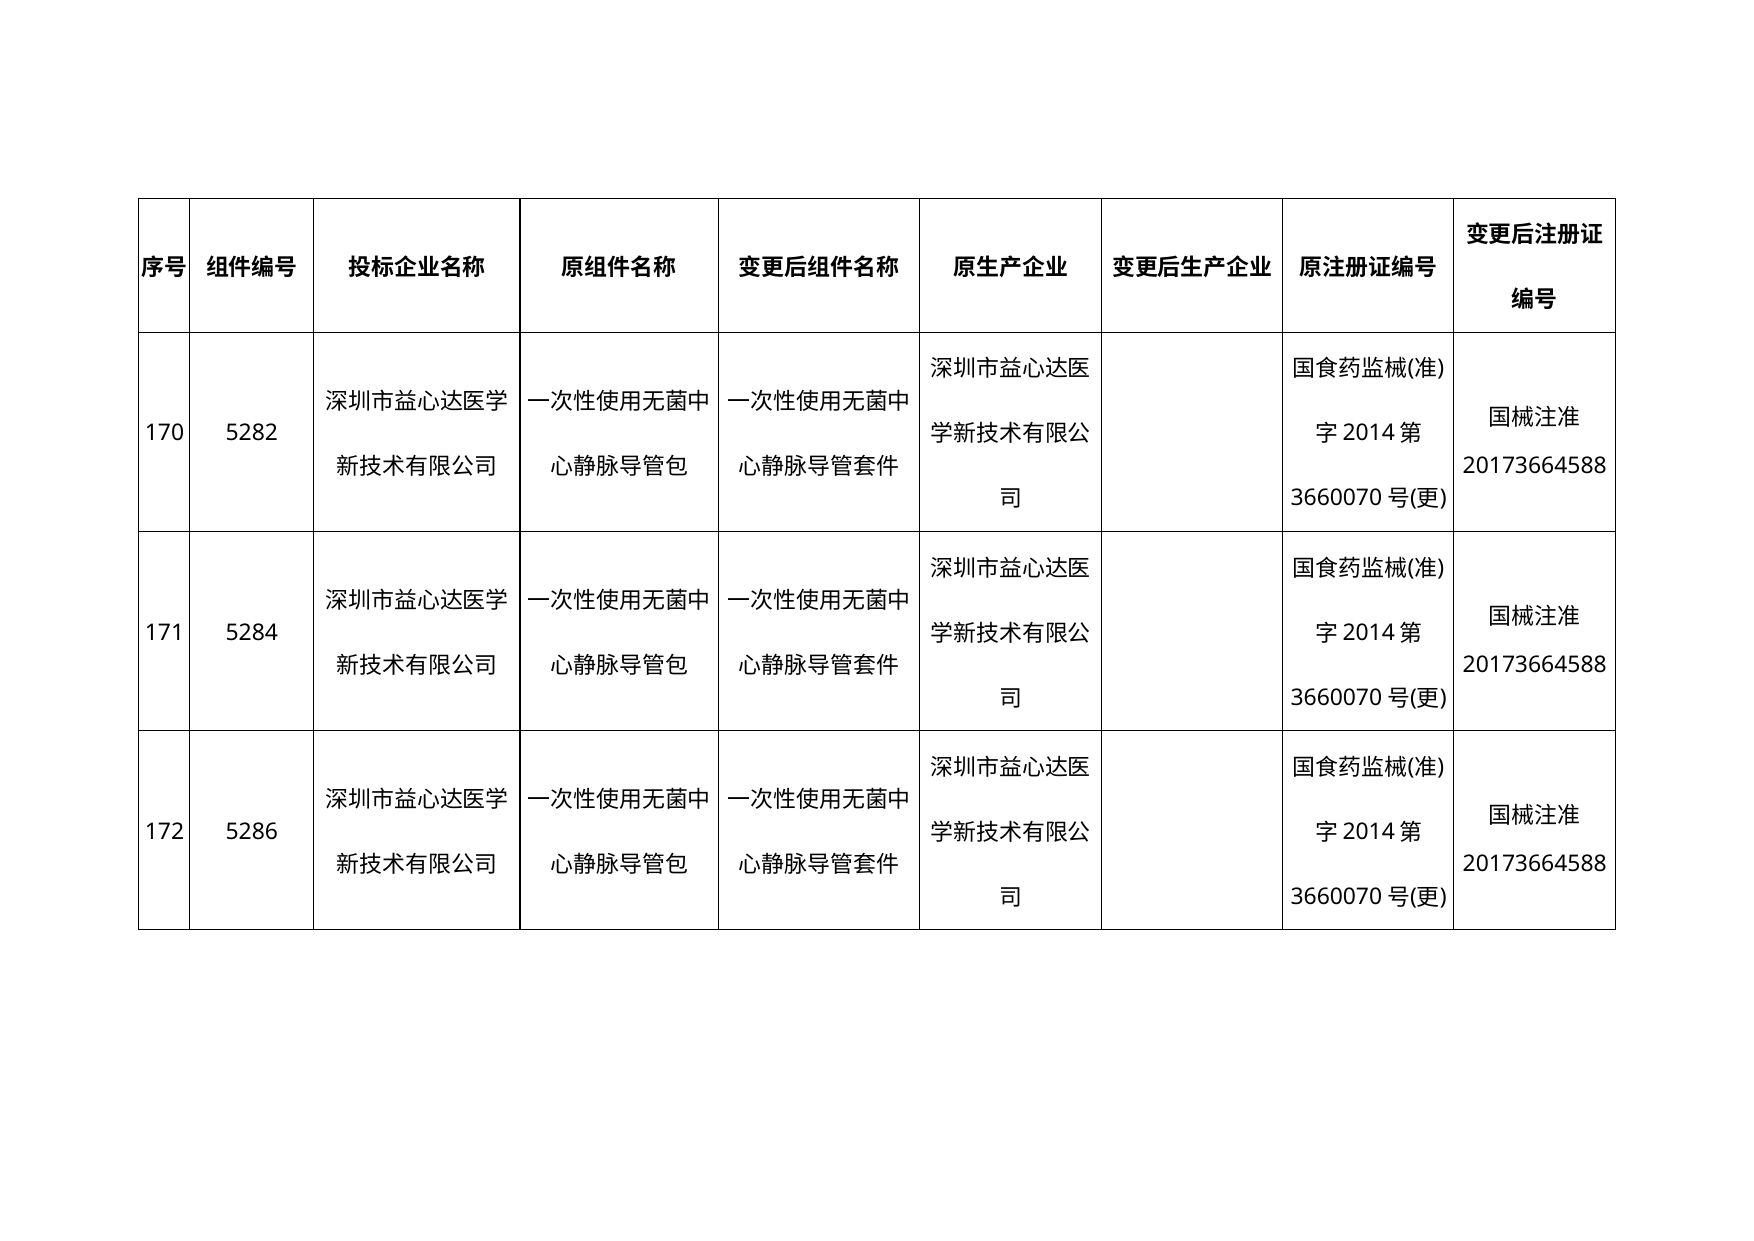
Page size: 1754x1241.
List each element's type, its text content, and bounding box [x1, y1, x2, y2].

table_cell 171 [139, 532, 189, 730]
table_header 组件编号 [190, 199, 313, 332]
table_cell 一次性使用无菌中心静脉导管包 [521, 333, 718, 531]
table_cell 国械注准20173664588 [1454, 532, 1615, 730]
table_header 投标企业名称 [314, 199, 519, 332]
table_header 变更后注册证编号 [1454, 199, 1615, 332]
table_cell [1102, 532, 1282, 730]
table_cell 一次性使用无菌中心静脉导管套件 [719, 532, 919, 730]
table_cell 深圳市益心达医学新技术有限公司 [920, 532, 1101, 730]
table_header 原组件名称 [521, 199, 718, 332]
table_cell 一次性使用无菌中心静脉导管套件 [719, 731, 919, 929]
table_cell [1102, 333, 1282, 531]
table_cell 国食药监械(准)字2014第3660070号(更) [1283, 532, 1453, 730]
table_header 变更后生产企业 [1102, 199, 1282, 332]
table_header 序号 [139, 199, 189, 332]
table_cell 深圳市益心达医学新技术有限公司 [920, 731, 1101, 929]
table_cell 一次性使用无菌中心静脉导管包 [521, 731, 718, 929]
table_cell 一次性使用无菌中心静脉导管包 [521, 532, 718, 730]
table_cell 170 [139, 333, 189, 531]
table_cell 5282 [190, 333, 313, 531]
table_cell 国械注准20173664588 [1454, 731, 1615, 929]
table_cell [1102, 731, 1282, 929]
table_cell 国械注准20173664588 [1454, 333, 1615, 531]
table_cell 5284 [190, 532, 313, 730]
table_cell 深圳市益心达医学新技术有限公司 [314, 731, 519, 929]
table_header 原生产企业 [920, 199, 1101, 332]
table_cell 国食药监械(准)字2014第3660070号(更) [1283, 333, 1453, 531]
table_header 原注册证编号 [1283, 199, 1453, 332]
table_cell 国食药监械(准)字2014第3660070号(更) [1283, 731, 1453, 929]
table_cell 一次性使用无菌中心静脉导管套件 [719, 333, 919, 531]
table_header 变更后组件名称 [719, 199, 919, 332]
table_cell 深圳市益心达医学新技术有限公司 [920, 333, 1101, 531]
table_cell 5286 [190, 731, 313, 929]
table_cell 深圳市益心达医学新技术有限公司 [314, 333, 519, 531]
table_cell 172 [139, 731, 189, 929]
table_cell 深圳市益心达医学新技术有限公司 [314, 532, 519, 730]
